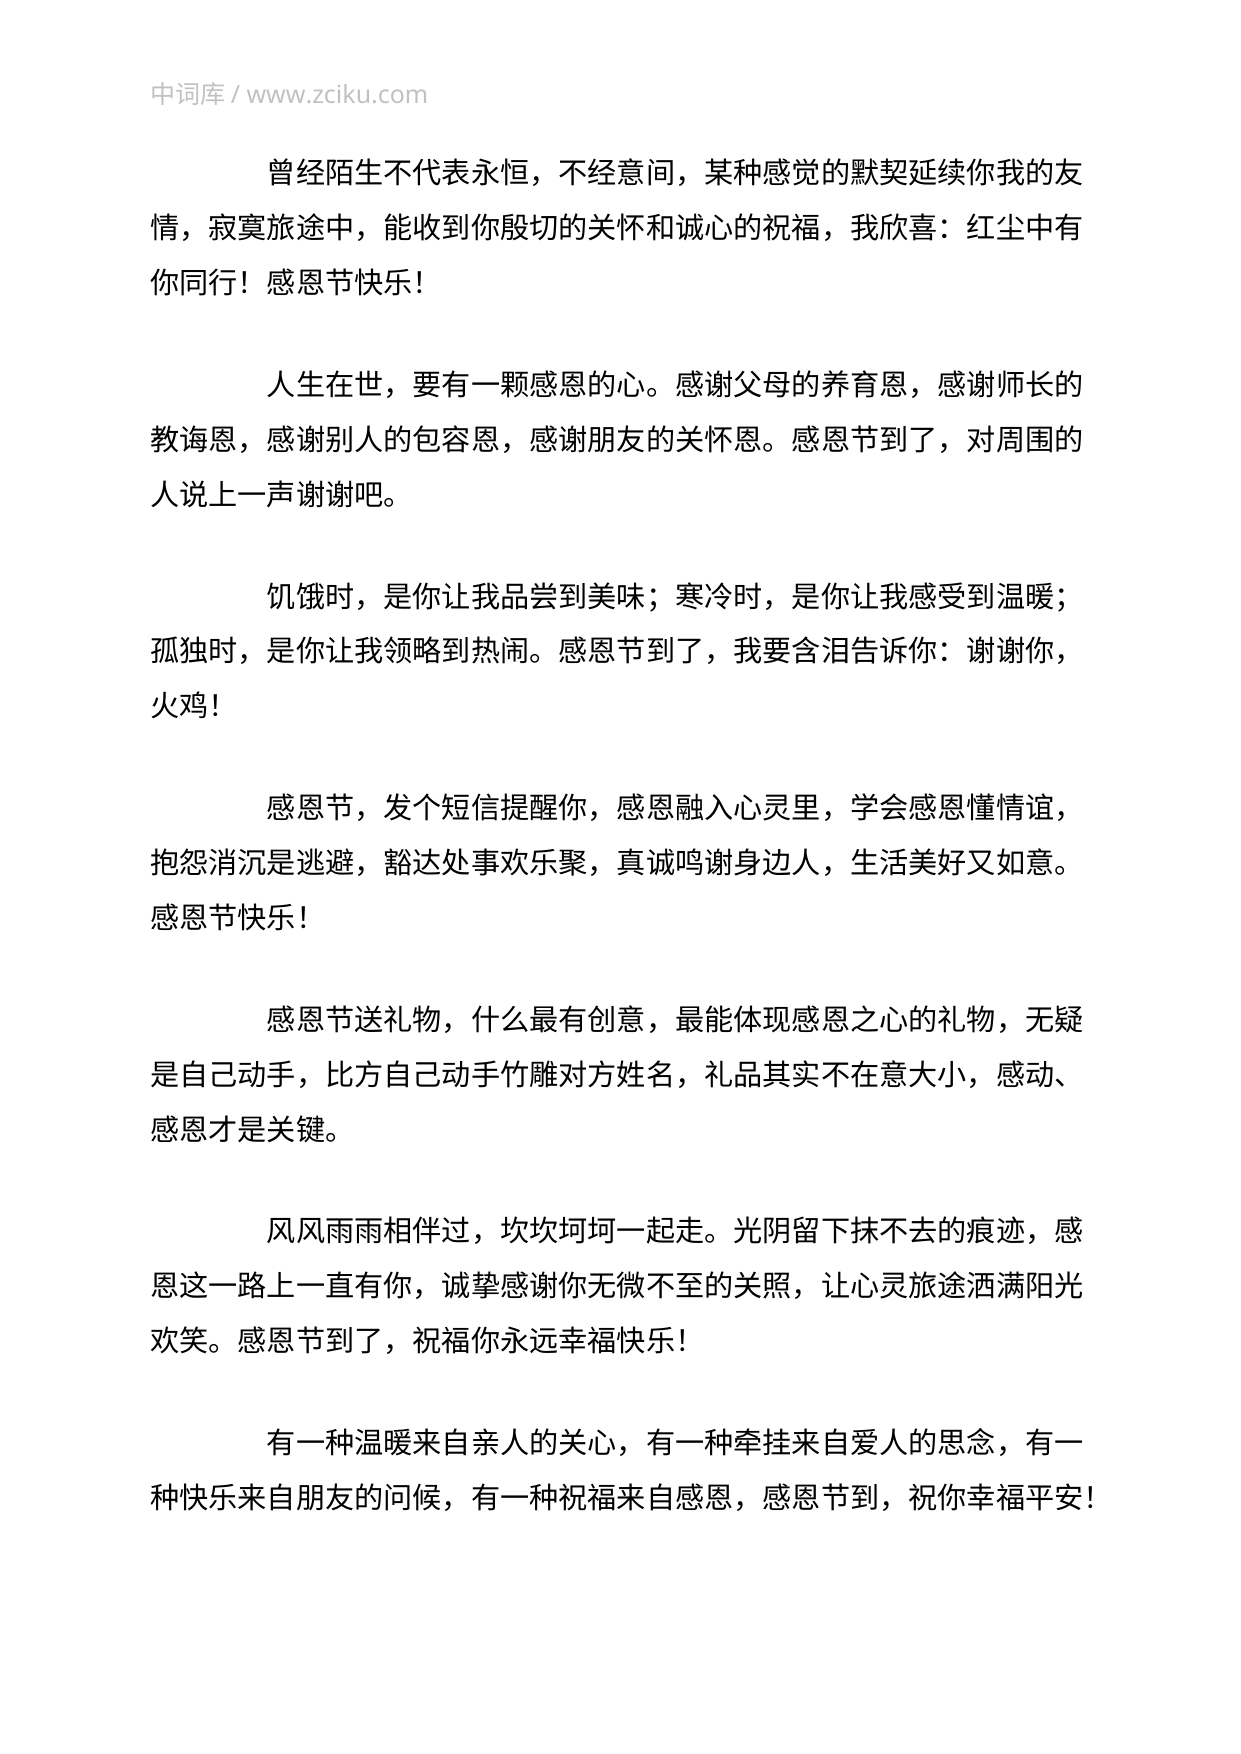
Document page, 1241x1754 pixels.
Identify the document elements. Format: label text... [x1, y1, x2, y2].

text 风风雨雨相伴过，坎坎坷坷一起走。光阴留下抹不去的痕迹，感恩这一路上一直有你，诚挚感谢你无微不至的关照，让心灵旅途洒满阳光欢笑。感恩节到了，祝福你永远幸福快乐！ [150, 1208, 1090, 1360]
text 有一种温暖来自亲人的关心，有一种牵挂来自爱人的思念，有一种快乐来自朋友的问候，有一种祝福来自感恩，感恩节到，祝你幸福平安！ [150, 1419, 1090, 1517]
text 感恩节，发个短信提醒你，感恩融入心灵里，学会感恩懂情谊，抱怨消沉是逃避，豁达处事欢乐聚，真诚鸣谢身边人，生活美好又如意。感恩节快乐！ [150, 785, 1090, 937]
text 饥饿时，是你让我品尝到美味；寒冷时，是你让我感受到温暖；孤独时，是你让我领略到热闹。感恩节到了，我要含泪告诉你：谢谢你，火鸡！ [150, 573, 1090, 725]
text 人生在世，要有一颗感恩的心。感谢父母的养育恩，感谢师长的教诲恩，感谢别人的包容恩，感谢朋友的关怀恩。感恩节到了，对周围的人说上一声谢谢吧。 [150, 362, 1090, 514]
text 曾经陌生不代表永恒，不经意间，某种感觉的默契延续你我的友情，寂寞旅途中，能收到你殷切的关怀和诚心的祝福，我欣喜：红尘中有你同行！感恩节快乐！ [150, 150, 1090, 302]
text 感恩节送礼物，什么最有创意，最能体现感恩之心的礼物，无疑是自己动手，比方自己动手竹雕对方姓名，礼品其实不在意大小，感动、感恩才是关键。 [150, 996, 1090, 1148]
